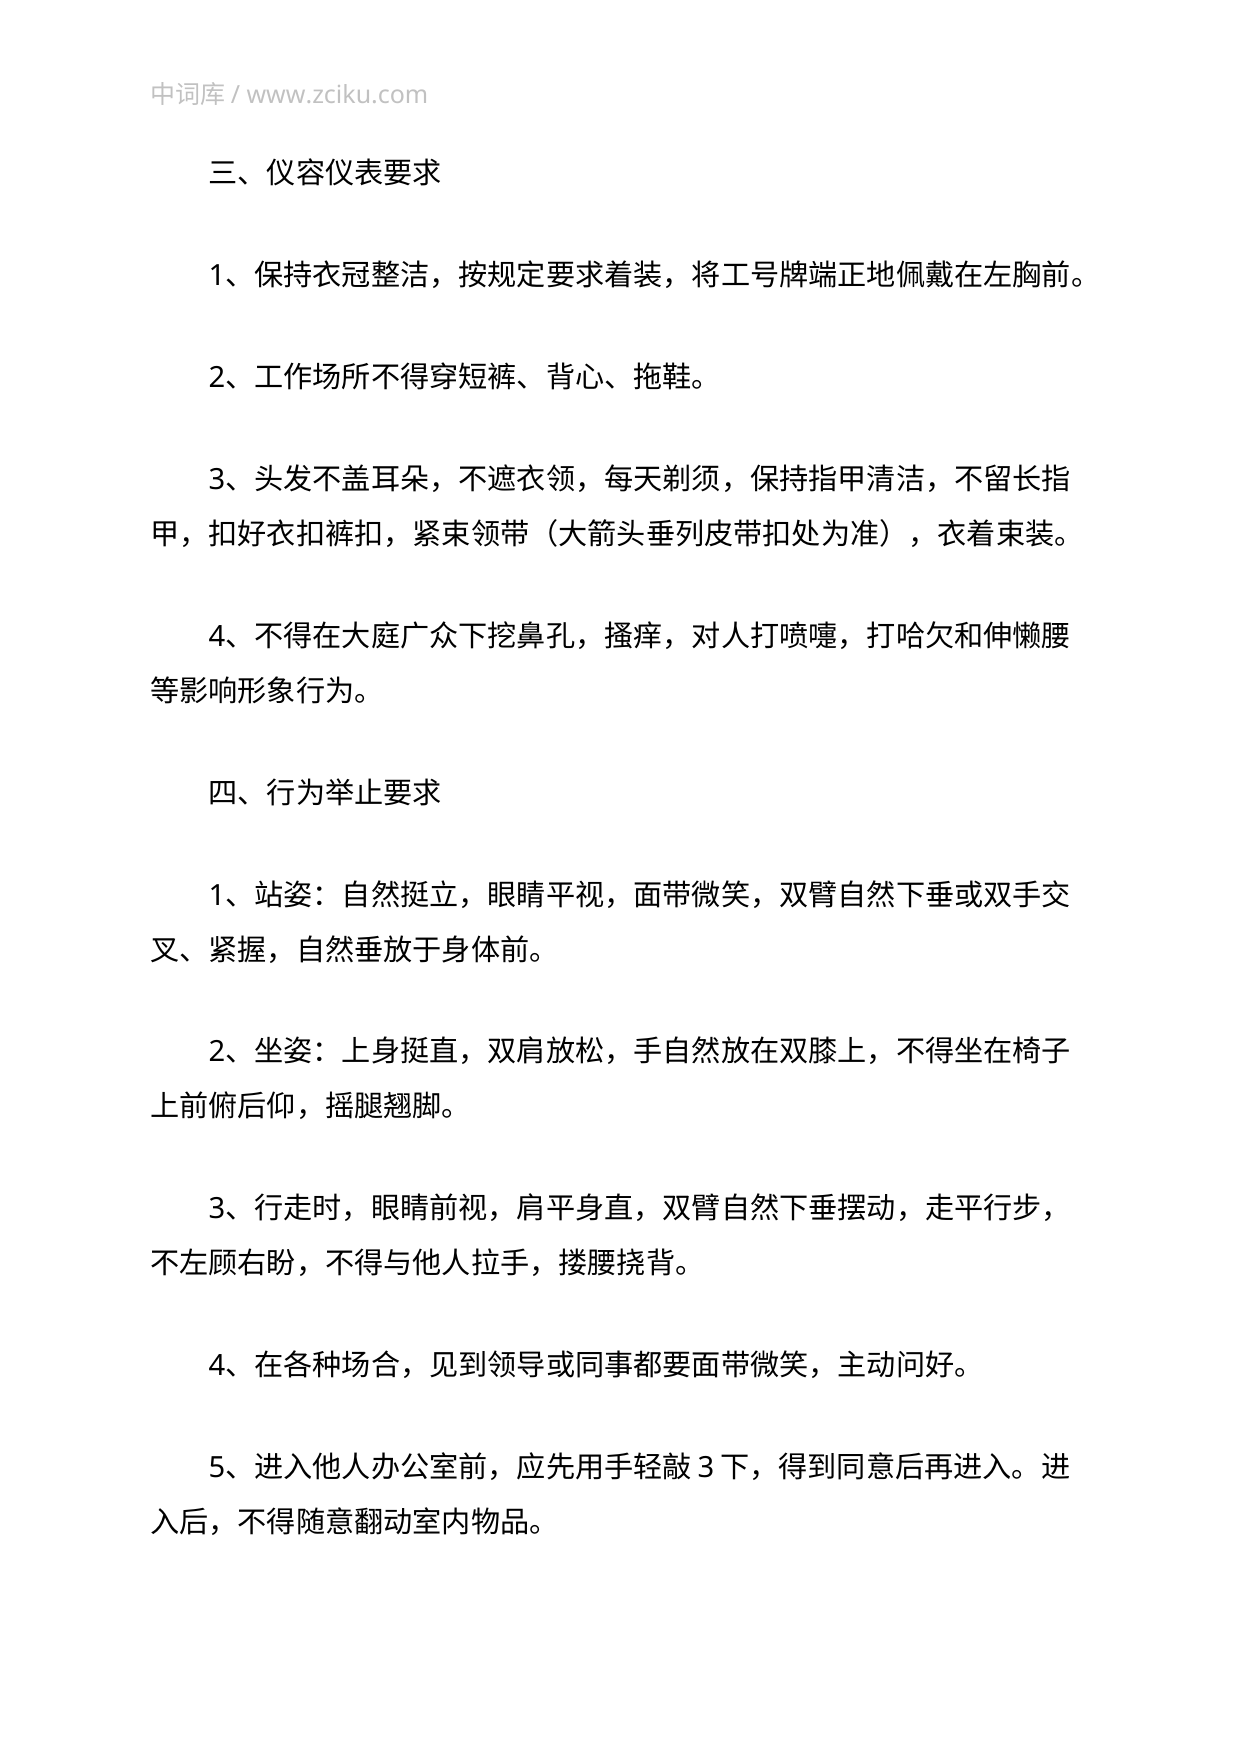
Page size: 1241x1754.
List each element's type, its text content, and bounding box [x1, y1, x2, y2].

text 3、头发不盖耳朵，不遮衣领，每天剃须，保持指甲清洁，不留长指甲，扣好衣扣裤扣，紧束领带（大箭头垂列皮带扣处为准），衣着束装。 [150, 456, 1090, 553]
text 2、坐姿：上身挺直，双肩放松，手自然放在双膝上，不得坐在椅子上前俯后仰，摇腿翘脚。 [150, 1028, 1090, 1125]
text 三、仪容仪表要求 [150, 150, 1090, 192]
text 4、在各种场合，见到领导或同事都要面带微笑，主动问好。 [150, 1341, 1090, 1384]
text 4、不得在大庭广众下挖鼻孔，搔痒，对人打喷嚏，打哈欠和伸懒腰等影响形象行为。 [150, 612, 1090, 710]
text 5、进入他人办公室前，应先用手轻敲3下，得到同意后再进入。进入后，不得随意翻动室内物品。 [150, 1443, 1090, 1541]
text 1、保持衣冠整洁，按规定要求着装，将工号牌端正地佩戴在左胸前。 [150, 252, 1090, 294]
text 3、行走时，眼睛前视，肩平身直，双臂自然下垂摆动，走平行步，不左顾右盼，不得与他人拉手，搂腰挠背。 [150, 1184, 1090, 1282]
text 1、站姿：自然挺立，眼睛平视，面带微笑，双臂自然下垂或双手交叉、紧握，自然垂放于身体前。 [150, 871, 1090, 968]
text 四、行为举止要求 [150, 769, 1090, 812]
text 2、工作场所不得穿短裤、背心、拖鞋。 [150, 354, 1090, 396]
